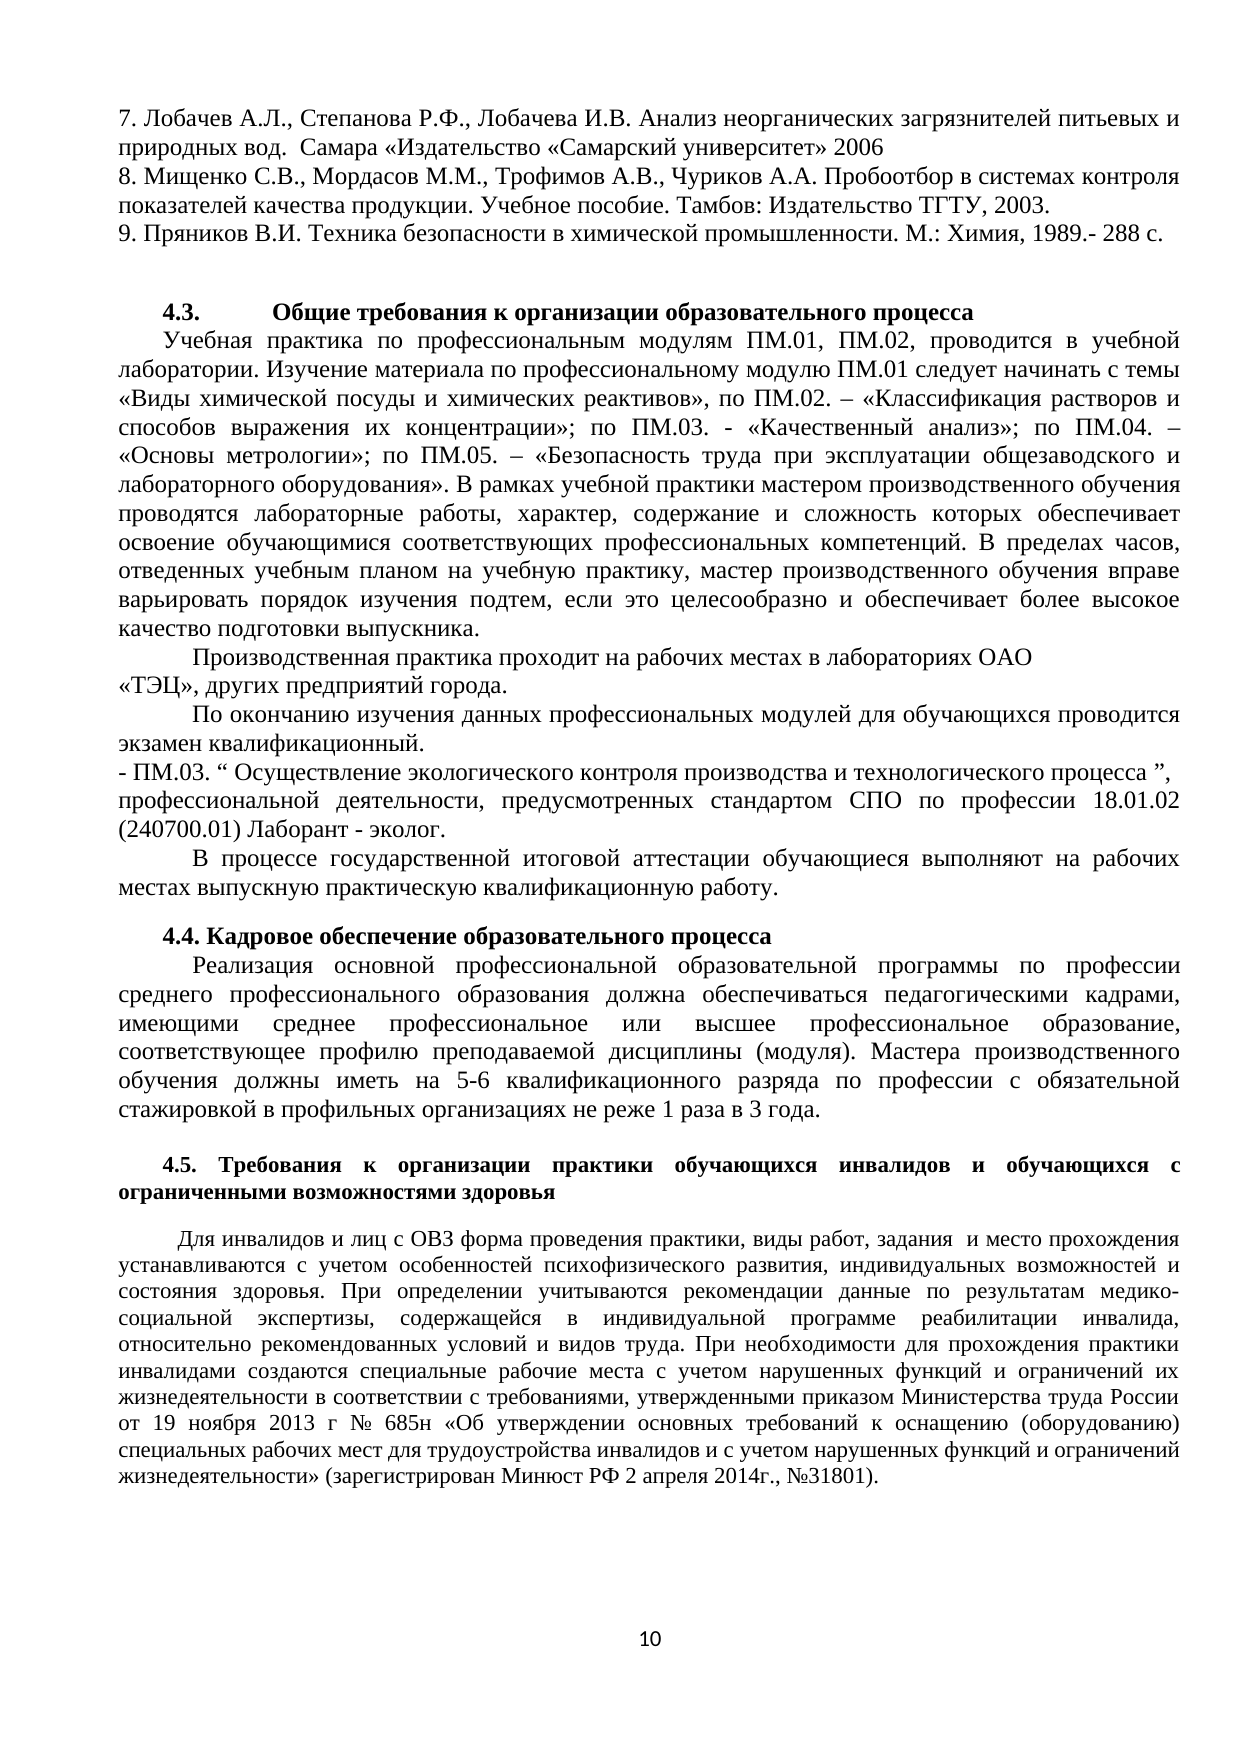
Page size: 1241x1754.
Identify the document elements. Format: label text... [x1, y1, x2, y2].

text - ПМ.03. “ Осуществление экологического контроля производства и технологического процесса ”, [118, 757, 1181, 786]
text 4.5. Требования к организации практики обучающихся инвалидов и обучающихся с ограниченными возможностями здоровья [118, 1151, 1181, 1204]
text В процессе государственной итоговой аттестации обучающиеся выполняют на рабочих местах выпускную практическую квалификационную работу. [118, 843, 1181, 901]
text Реализация основной профессиональной образовательной программы по профессии среднего профессионального образования должна обеспечиваться педагогическими кадрами, имеющими среднее профессиональное или высшее профессиональное образование, соответствующее профилю преподаваемой дисциплины (модуля). Мастера производственного обучения должны иметь на 5-6 квалификационного разряда по профессии с обязательной стажировкой в профильных организациях не реже 1 раза в 3 года. [118, 950, 1181, 1123]
text Производственная практика проходит на рабочих местах в лабораториях ОАО [118, 642, 1181, 671]
text профессиональной деятельности, предусмотренных стандартом СПО по профессии 18.01.02 (240700.01) Лаборант - эколог. [118, 786, 1181, 843]
text Для инвалидов и лиц с ОВЗ форма проведения практики, виды работ, задания и место прохождения устанавливаются с учетом особенностей психофизического развития, индивидуальных возможностей и состояния здоровья. При определении учитываются рекомендации данные по результатам медико-социальной экспертизы, содержащейся в индивидуальной программе реабилитации инвалида, относительно рекомендованных условий и видов труда. При необходимости для прохождения практики инвалидами создаются специальные рабочие места с учетом нарушенных функций и ограничений их жизнедеятельности в соответствии с требованиями, утвержденными приказом Министерства труда России от 19 ноября 2013 г № 685н «Об утверждении основных требований к оснащению (оборудованию) специальных рабочих мест для трудоустройства инвалидов и с учетом нарушенных функций и ограничений жизнедеятельности» (зарегистрирован Минюст РФ 2 апреля 2014г., №31801). [118, 1225, 1181, 1488]
text 9. Пряников В.И. Техника безопасности в химической промышленности. М.: Химия, 1989.- 288 с. [118, 218, 1181, 247]
text 8. Мищенко С.В., Мордасов М.М., Трофимов А.В., Чуриков А.А. Пробоотбор в системах контроля показателей качества продукции. Учебное пособие. Тамбов: Издательство ТГТУ, 2003. [118, 161, 1181, 218]
text 4.4. Кадровое обеспечение образовательного процесса [118, 921, 1181, 950]
text «ТЭЦ», других предприятий города. [118, 671, 1181, 699]
text 7. Лобачев А.Л., Степанова Р.Ф., Лобачева И.В. Анализ неорганических загрязнителей питьевых и природных вод. Самара «Издательство «Самарский университет» 2006 [118, 103, 1181, 161]
list Общие требования к организации образовательного процесса [162, 297, 1181, 326]
text Учебная практика по профессиональным модулям ПМ.01, ПМ.02, проводится в учебной лаборатории. Изучение материала по профессиональному модулю ПМ.01 следует начинать с темы «Виды химической посуды и химических реактивов», по ПМ.02. – «Классификация растворов и способов выражения их концентрации»; по ПМ.03. - «Качественный анализ»; по ПМ.04. – «Основы метрологии»; по ПМ.05. – «Безопасность труда при эксплуатации общезаводского и лабораторного оборудования». В рамках учебной практики мастером производственного обучения проводятся лабораторные работы, характер, содержание и сложность которых обеспечивает освоение обучающимися соответствующих профессиональных компетенций. В пределах часов, отведенных учебным планом на учебную практику, мастер производственного обучения вправе варьировать порядок изучения подтем, если это целесообразно и обеспечивает более высокое качество подготовки выпускника. [118, 326, 1181, 642]
text По окончанию изучения данных профессиональных модулей для обучающихся проводится экзамен квалификационный. [118, 699, 1181, 757]
